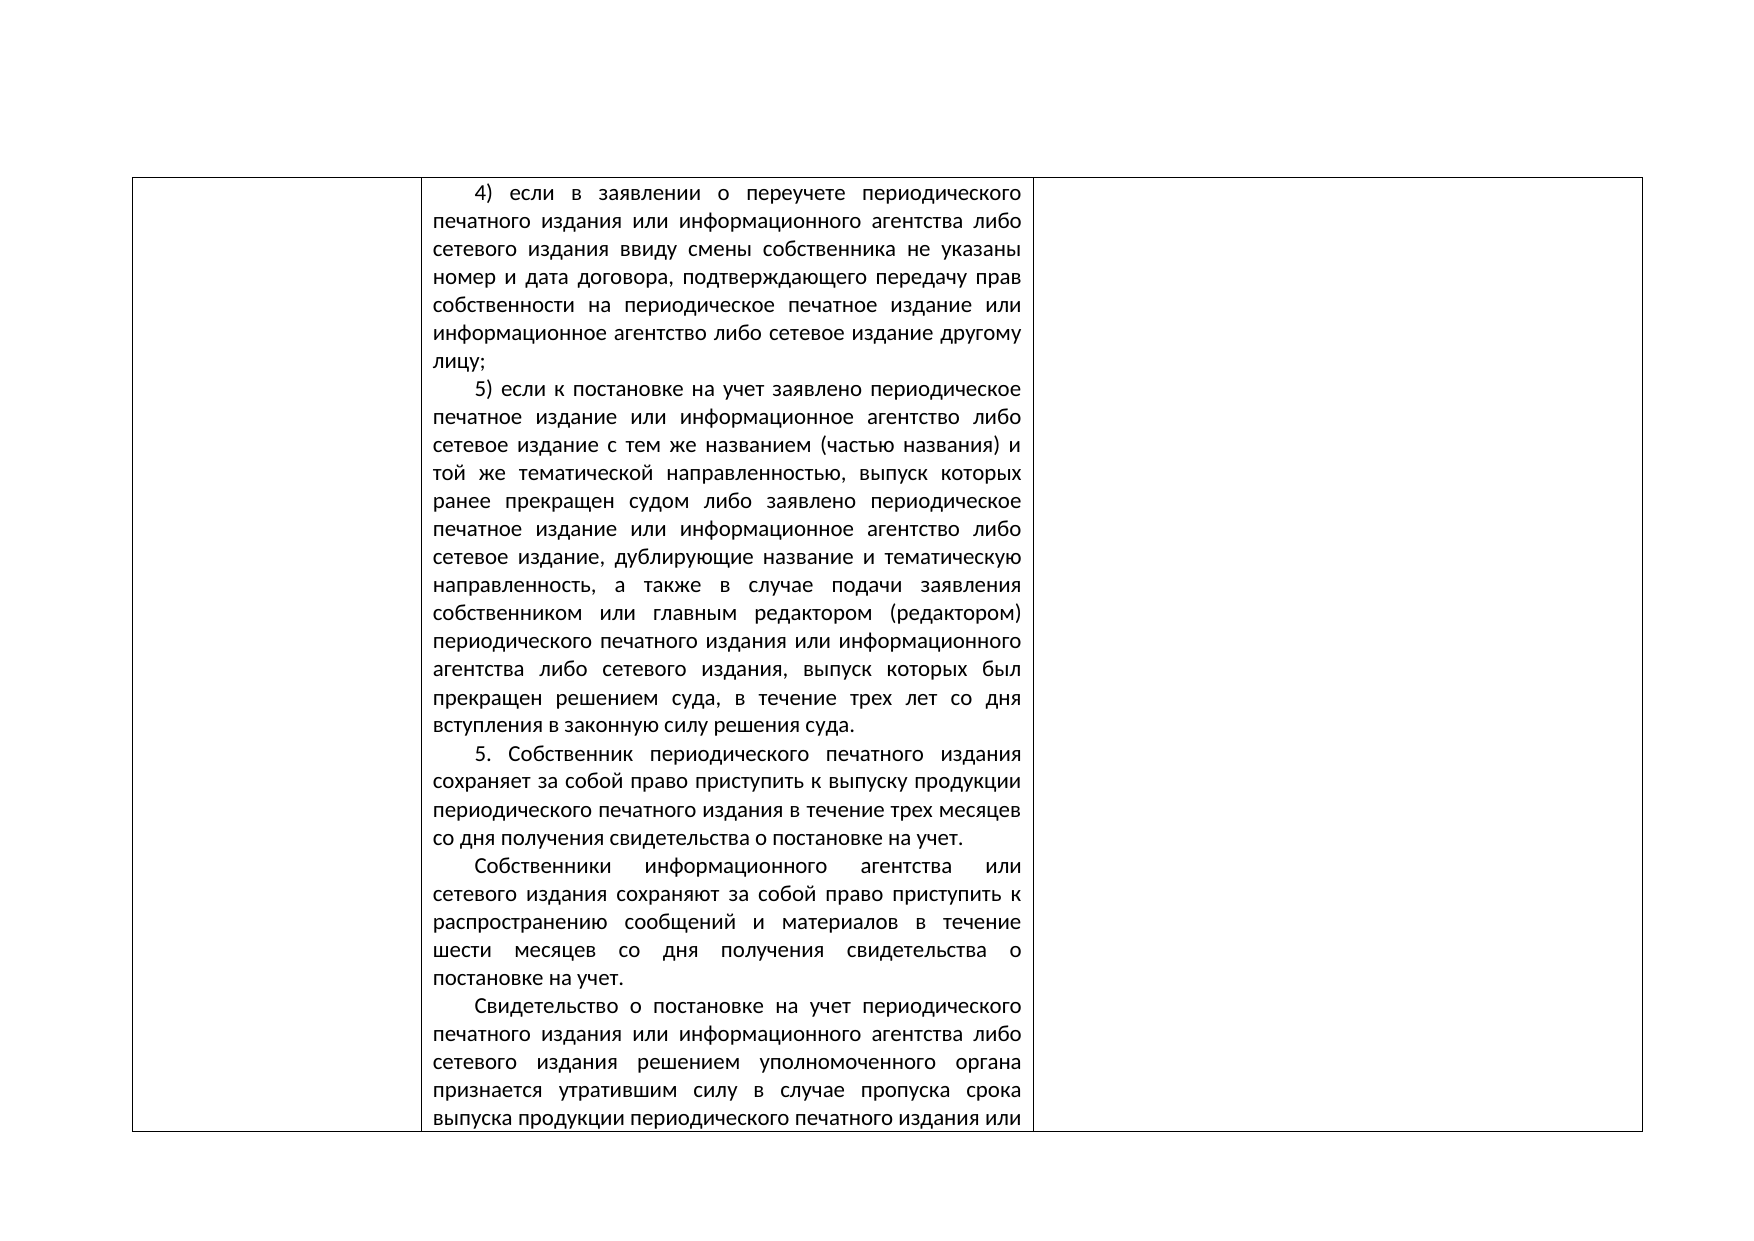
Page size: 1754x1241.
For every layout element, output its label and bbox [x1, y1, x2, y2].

table_cell [133, 178, 421, 1131]
table_cell [422, 178, 1033, 1131]
table_cell [1034, 178, 1642, 1131]
